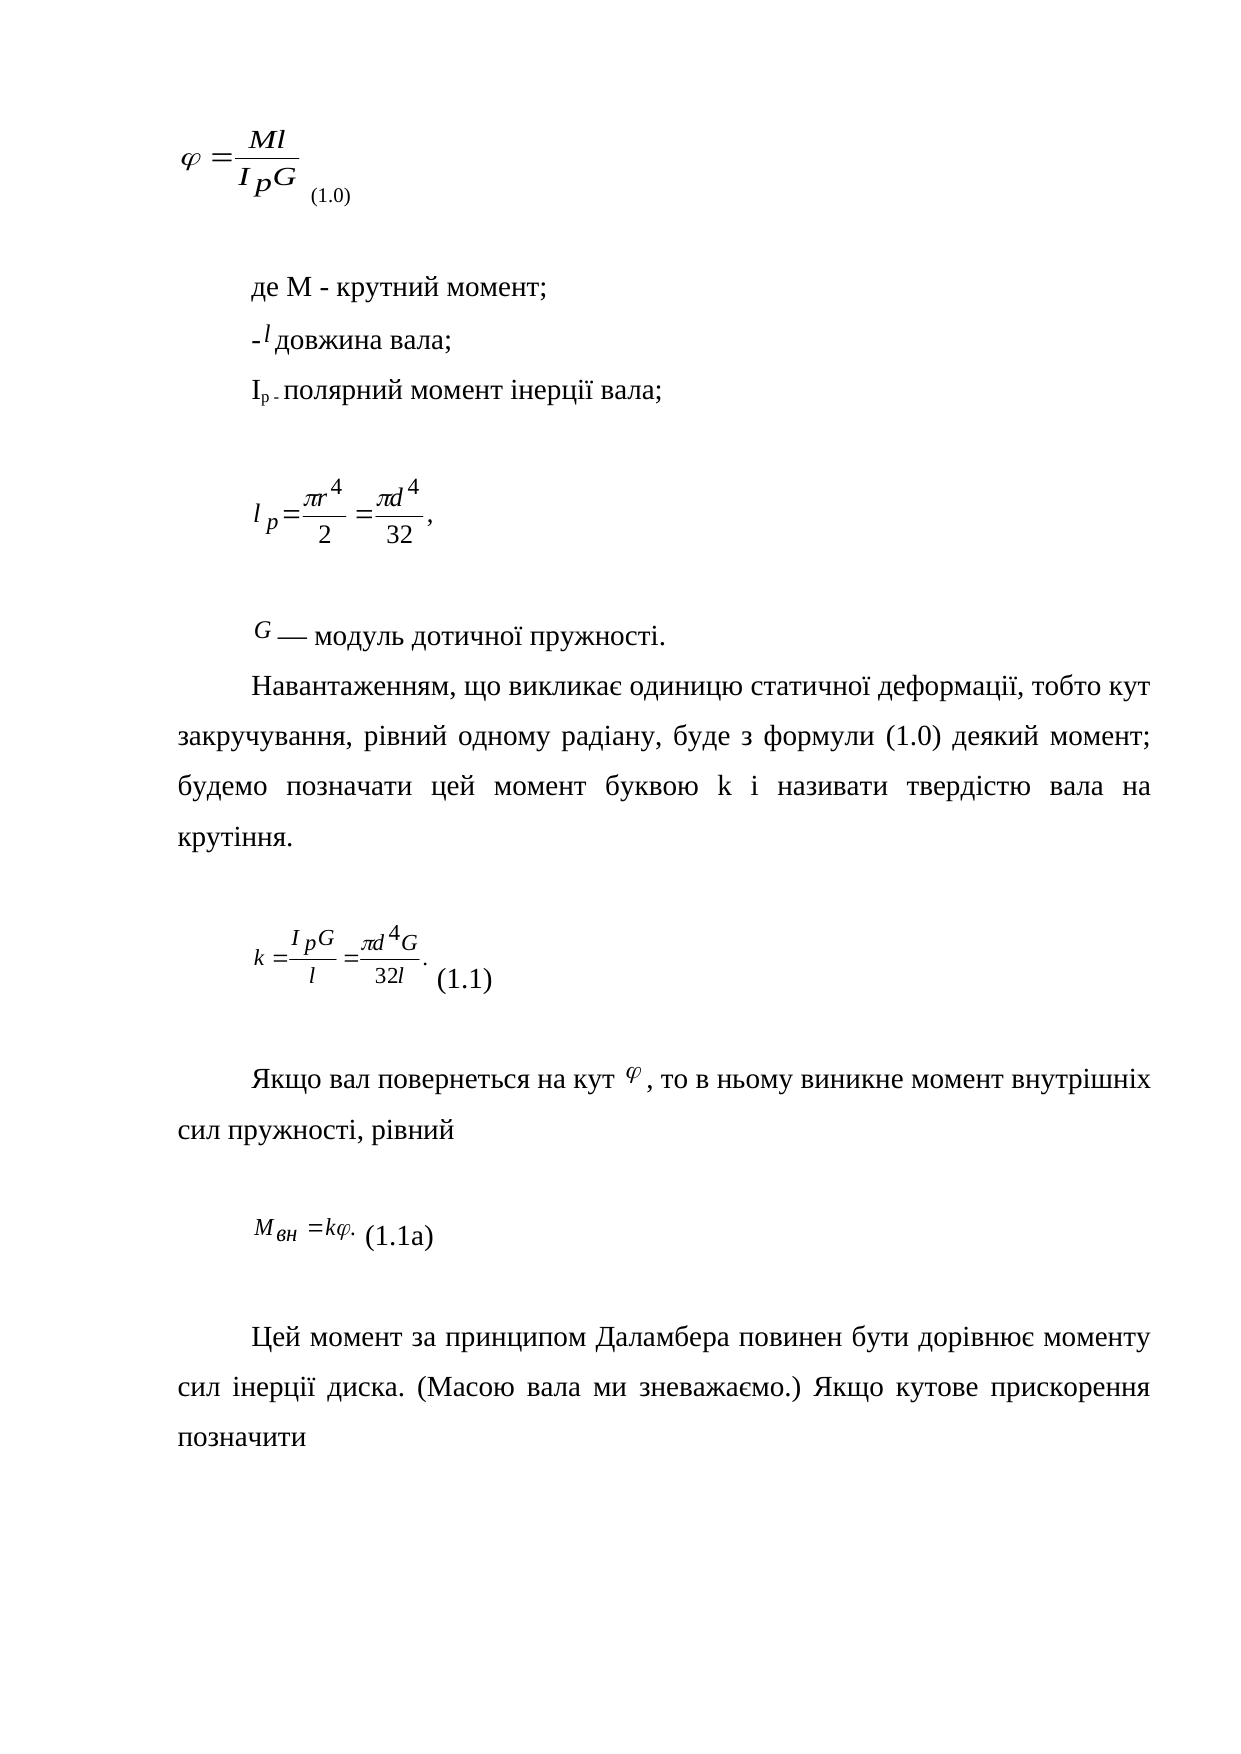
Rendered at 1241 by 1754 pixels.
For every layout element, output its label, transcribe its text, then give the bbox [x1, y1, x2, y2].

text Цей момент за принципом Даламбера повинен бути дорівнює моменту сил інерції диска. (Масою вала ми зневажаємо.) Якщо кутове прискорення позначити [177, 1319, 1152, 1453]
text Ip - полярний момент інерції вала; [177, 372, 1152, 406]
text — модуль дотичної пружності. [177, 615, 1152, 651]
text Якщо вал повернеться на кут , то в ньому виникне момент внутрішніх сил пружності, рівний [177, 1062, 1152, 1146]
text (1.1) [177, 919, 1152, 994]
text де М - крутний момент; [177, 269, 1152, 303]
text Навантаженням, що викликає одиницю статичної деформації, тобто кут закручування, рівний одному радіану, буде з формули (1.0) деякий момент; будемо позначати цей момент буквою k і називати твердістю вала на крутіння. [177, 668, 1152, 852]
text (1.1а) [177, 1213, 1152, 1252]
text -довжина вала; [177, 319, 1152, 356]
